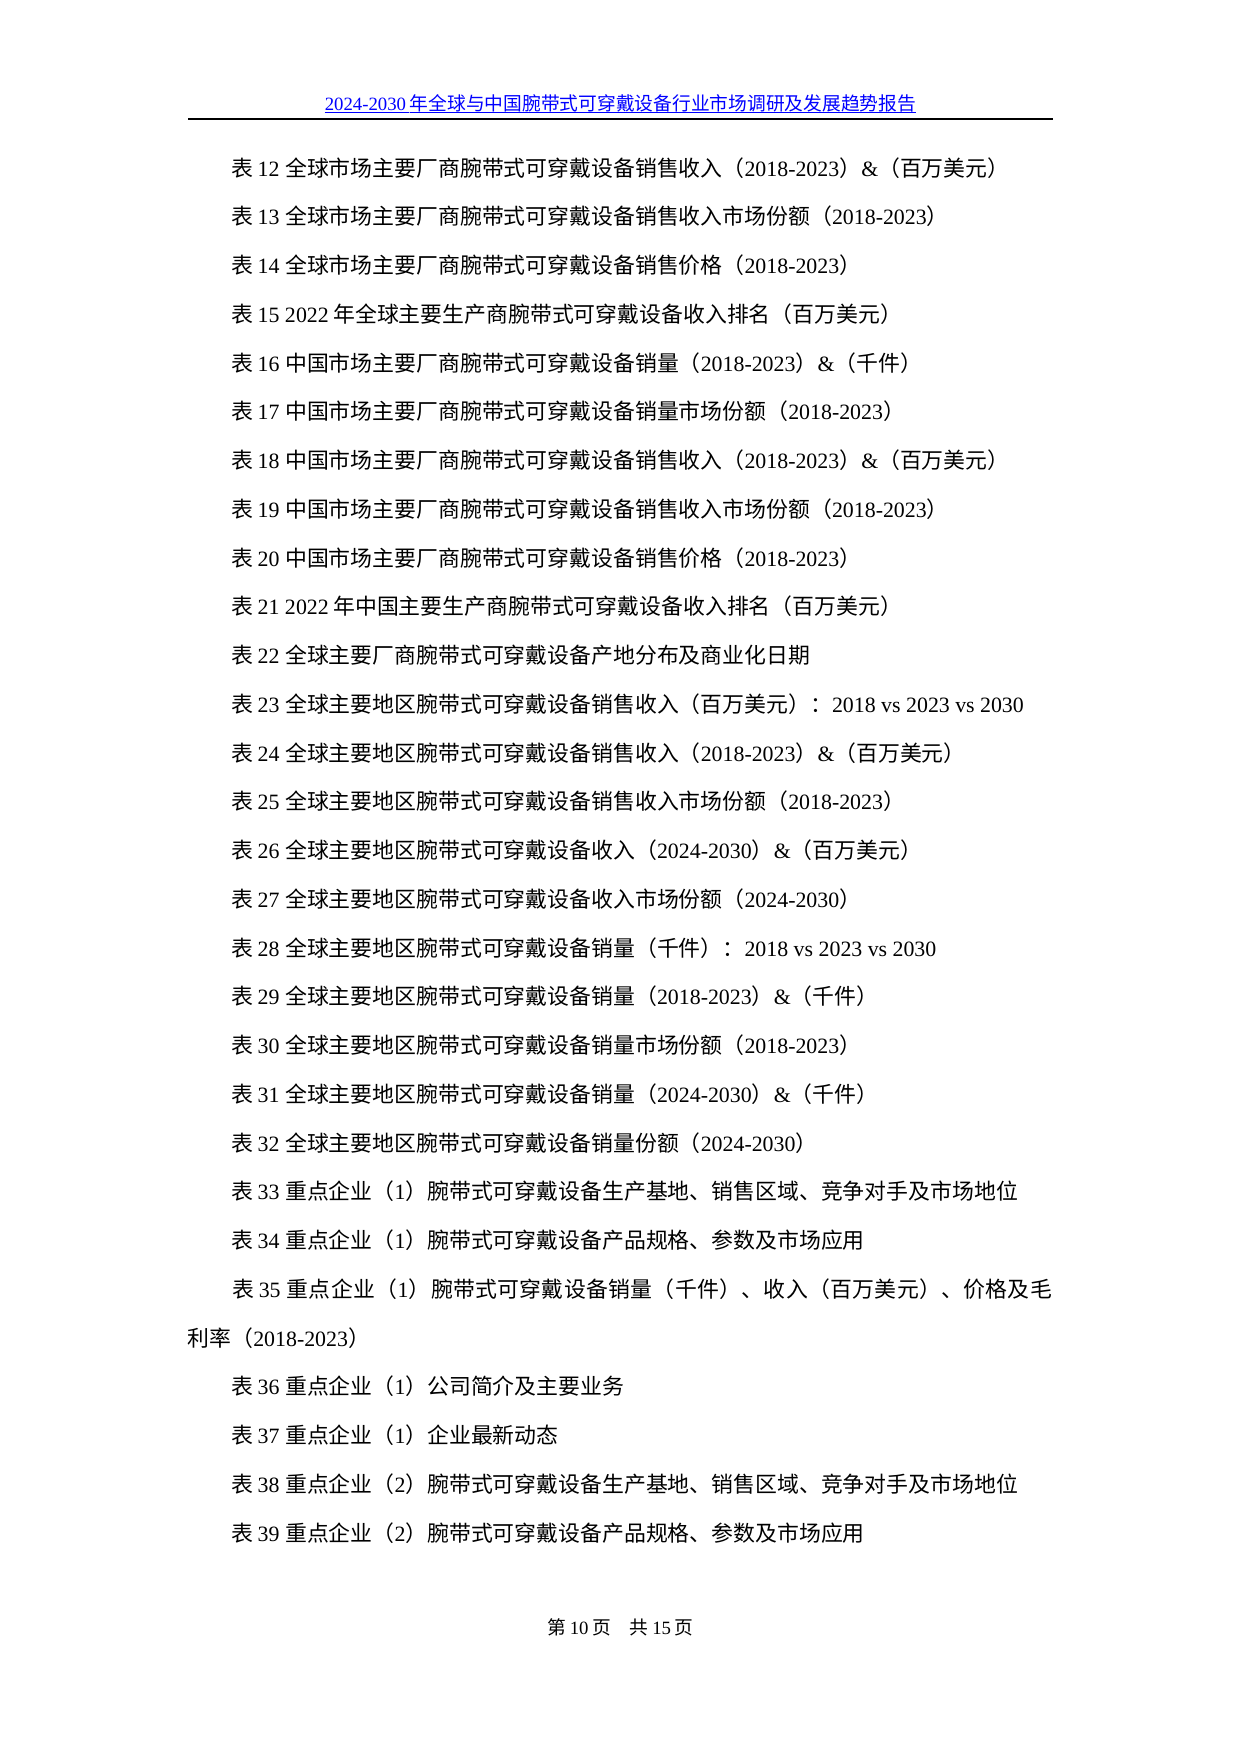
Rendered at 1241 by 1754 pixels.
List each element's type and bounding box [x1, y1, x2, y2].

text [187, 150, 1053, 1548]
